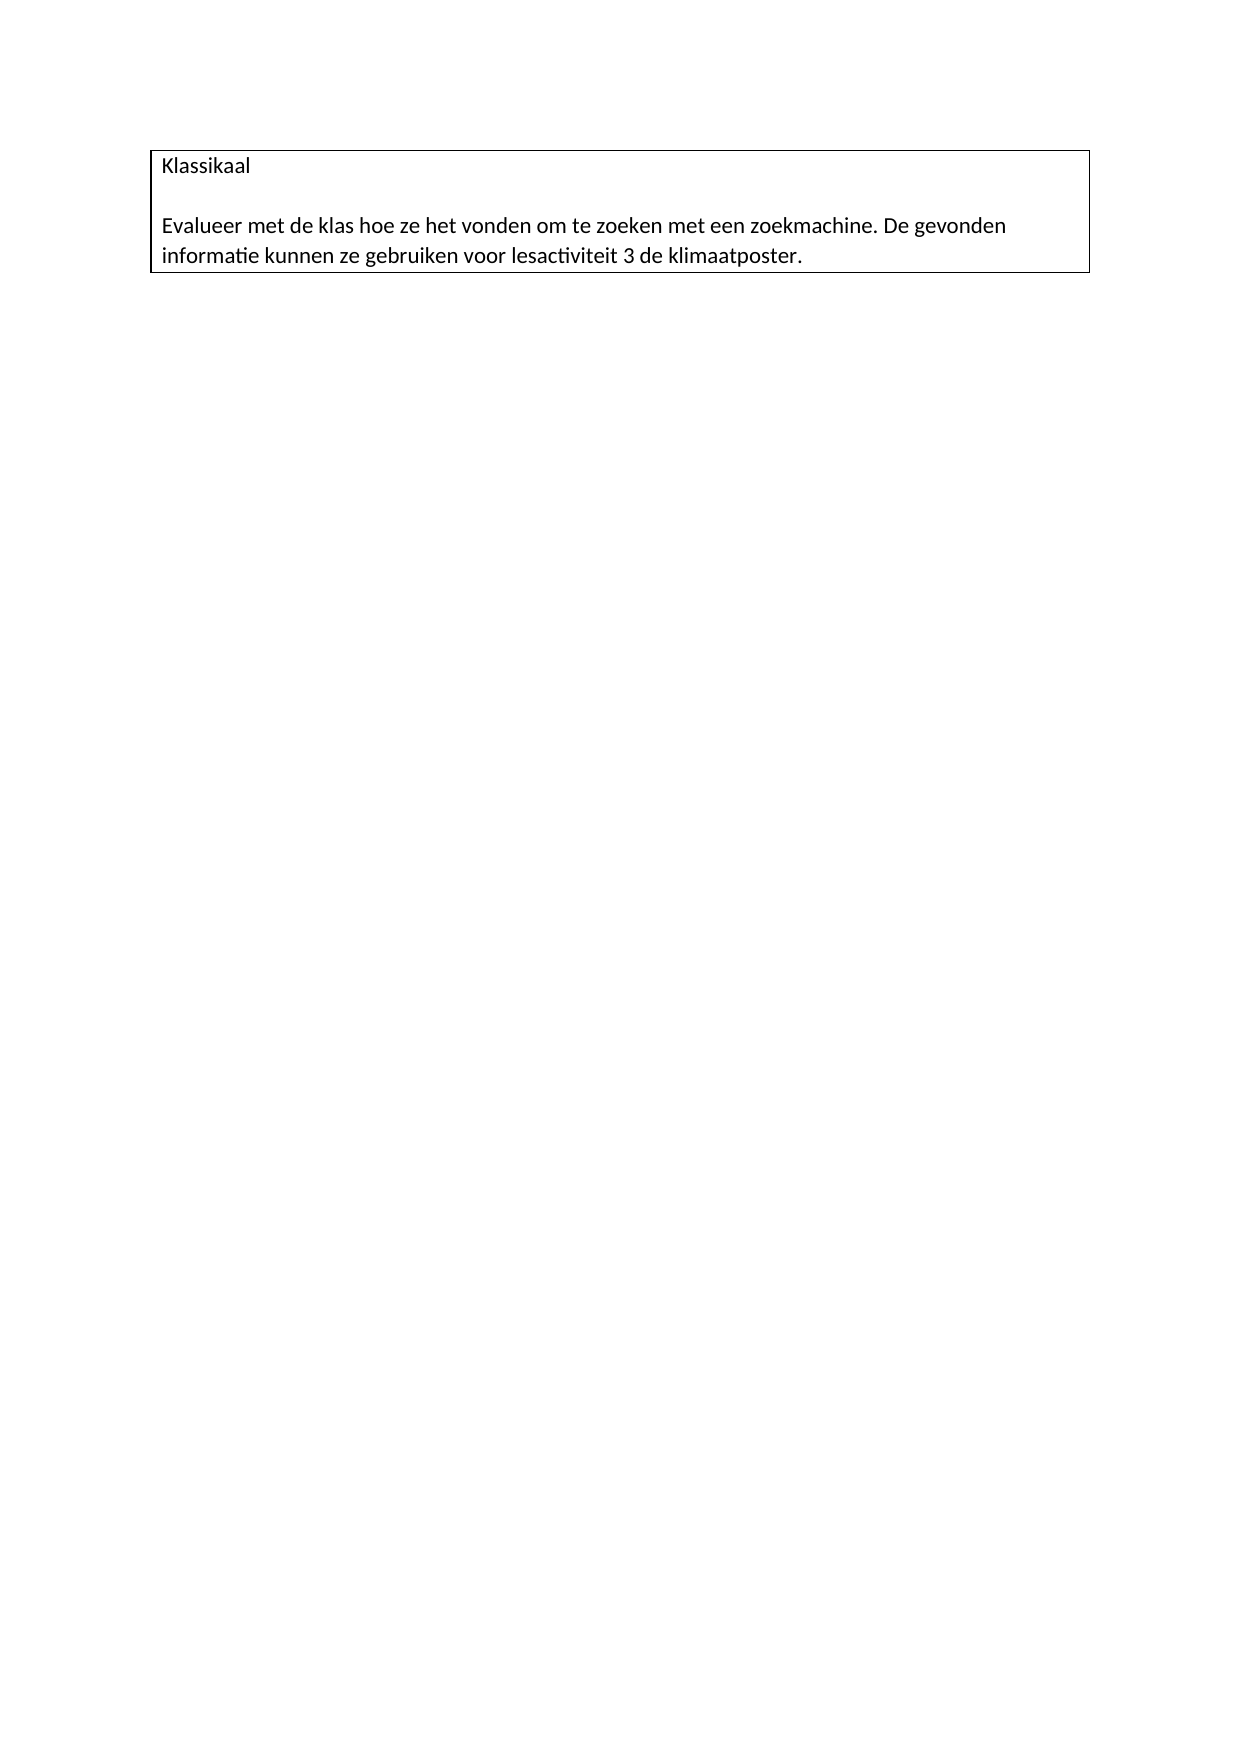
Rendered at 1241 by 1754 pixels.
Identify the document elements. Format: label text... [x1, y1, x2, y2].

table_cell Klassikaal Evalueer met de klas hoe ze het vonden om te zoeken met een zoekmachine. De gevonden informatie kunnen ze gebruiken voor lesactiviteit 3 de klimaatposter. [152, 151, 1089, 272]
